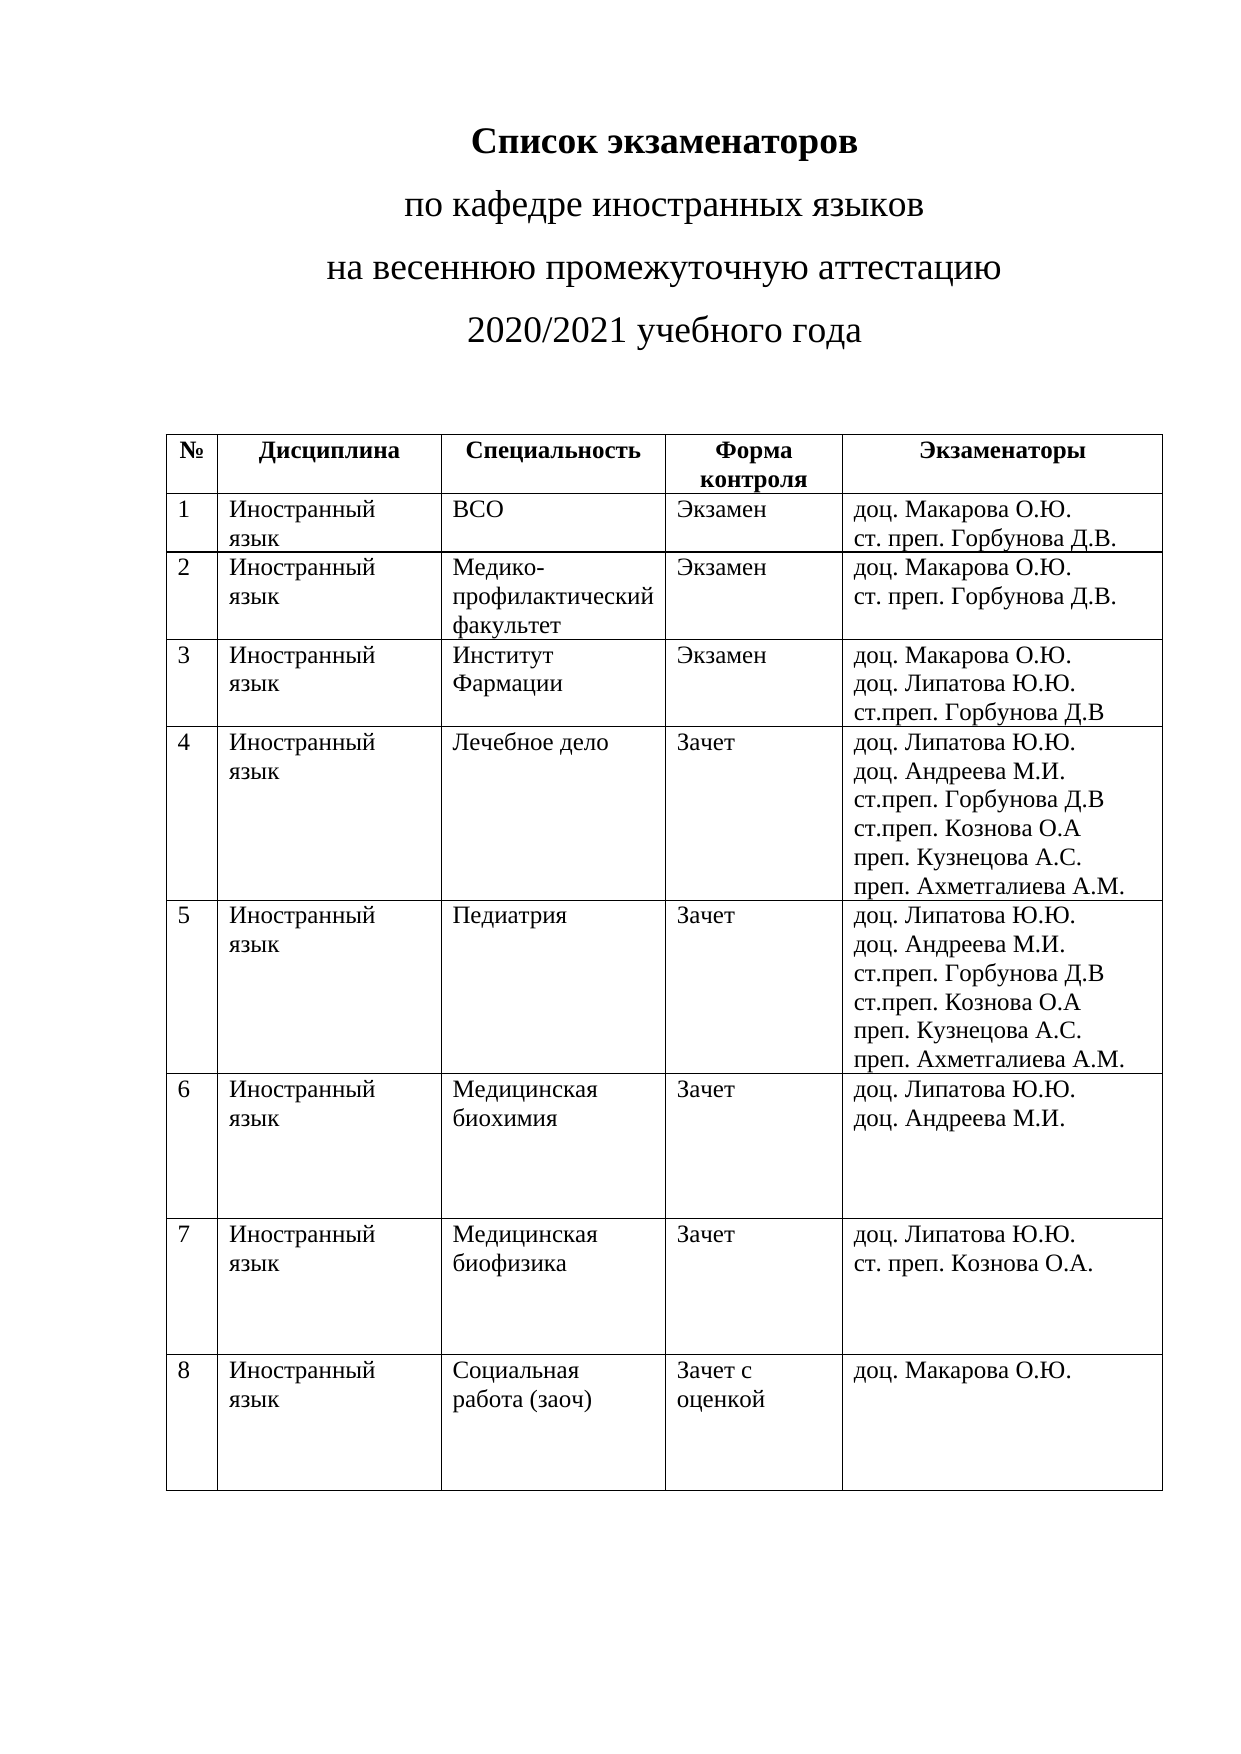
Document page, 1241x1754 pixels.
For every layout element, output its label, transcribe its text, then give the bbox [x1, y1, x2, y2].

table_cell Иностранный язык [218, 727, 441, 899]
text по кафедре иностранных языков [177, 181, 1152, 224]
table_cell доц. Макарова О.Ю. ст. преп. Горбунова Д.В. [843, 553, 1162, 639]
table_cell Экзамен [666, 494, 842, 551]
table_cell Иностранный язык [218, 1074, 441, 1218]
table_cell Иностранный язык [218, 640, 441, 726]
table_cell Иностранный язык [218, 553, 441, 639]
table_cell 4 [167, 727, 217, 899]
table_cell 6 [167, 1074, 217, 1218]
table_cell Зачет [666, 1219, 842, 1354]
table_header Экзаменаторы [843, 435, 1162, 493]
table_cell Лечебное дело [442, 727, 665, 899]
table_cell Педиатрия [442, 901, 665, 1073]
table_cell 3 [167, 640, 217, 726]
table_cell доц. Макарова О.Ю. [843, 1355, 1162, 1490]
table_cell Иностранный язык [218, 1219, 441, 1354]
table_header № [167, 435, 217, 493]
table_cell Иностранный язык [218, 494, 441, 551]
table_cell Медико-профилактический факультет [442, 553, 665, 639]
table_cell Медицинская биохимия [442, 1074, 665, 1218]
table_header Дисциплина [218, 435, 441, 493]
table_cell 5 [167, 901, 217, 1073]
table_cell доц. Макарова О.Ю. доц. Липатова Ю.Ю. ст.преп. Горбунова Д.В [843, 640, 1162, 726]
table_cell ВСО [442, 494, 665, 551]
table_cell доц. Липатова Ю.Ю. ст. преп. Кознова О.А. [843, 1219, 1162, 1354]
table_cell 1 [167, 494, 217, 551]
table_cell Экзамен [666, 640, 842, 726]
table_cell Зачет [666, 727, 842, 899]
text 2020/2021 учебного года [177, 308, 1152, 351]
table_cell Институт Фармации [442, 640, 665, 726]
table_cell Зачет с оценкой [666, 1355, 842, 1490]
table_cell Медицинская биофизика [442, 1219, 665, 1354]
table_header Форма контроля [666, 435, 842, 493]
table_cell Иностранный язык [218, 901, 441, 1073]
table_cell 7 [167, 1219, 217, 1354]
table_cell доц. Липатова Ю.Ю. доц. Андреева М.И. [843, 1074, 1162, 1218]
table_cell доц. Макарова О.Ю. ст. преп. Горбунова Д.В. [843, 494, 1162, 551]
table_cell Иностранный язык [218, 1355, 441, 1490]
table_header Специальность [442, 435, 665, 493]
table_cell 2 [167, 553, 217, 639]
text Список экзаменаторов [177, 118, 1152, 161]
table_cell Зачет [666, 901, 842, 1073]
table_cell Зачет [666, 1074, 842, 1218]
text на весеннюю промежуточную аттестацию [177, 244, 1152, 288]
table_cell 8 [167, 1355, 217, 1490]
table_cell доц. Липатова Ю.Ю. доц. Андреева М.И. ст.преп. Горбунова Д.В ст.преп. Кознова О.А преп. Кузнецова А.С. преп. Ахметгалиева А.М. [843, 901, 1162, 1073]
table_cell Экзамен [666, 553, 842, 639]
table_cell доц. Липатова Ю.Ю. доц. Андреева М.И. ст.преп. Горбунова Д.В ст.преп. Кознова О.А преп. Кузнецова А.С. преп. Ахметгалиева А.М. [843, 727, 1162, 899]
table_cell Социальная работа (заоч) [442, 1355, 665, 1490]
